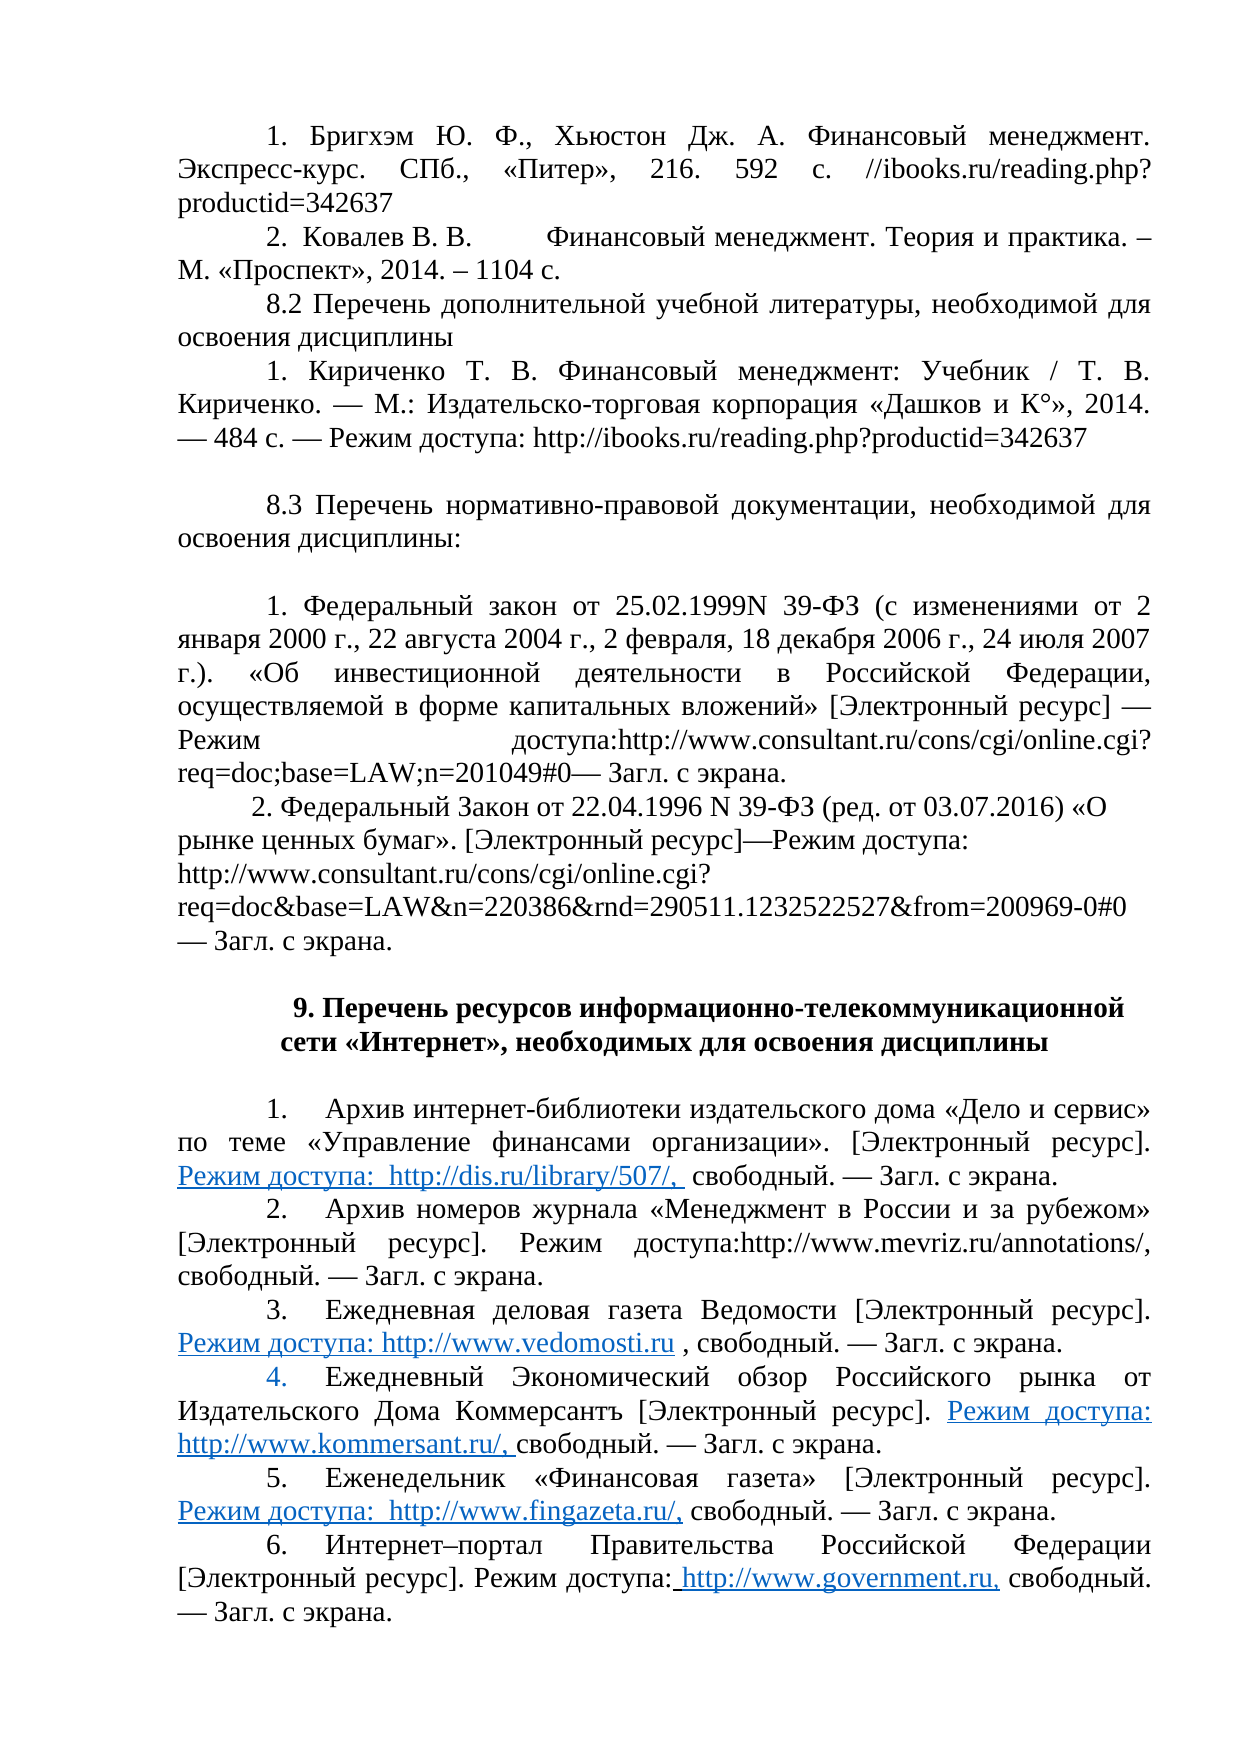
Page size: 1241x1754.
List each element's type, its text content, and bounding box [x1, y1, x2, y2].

text 1. Кириченко Т. В. Финансовый менеджмент: Учебник / Т. В. Кириченко. — М.: Издательско-торговая корпорация «Дашков и К°», 2014. — 484 с. — Режим доступа: http://ibooks.ru/reading.php?productid=342637 [177, 353, 1152, 453]
text 1. Бригхэм Ю. Ф., Хьюстон Дж. А. Финансовый менеджмент. Экспресс-курс. СПб., «Питер», 216. 592 с. //ibooks.ru/reading.php?productid=342637 [177, 118, 1152, 219]
text 1. Федеральный закон от 25.02.1999N 39-ФЗ (с изменениями от 2 января 2000 г., 22 августа 2004 г., 2 февраля, 18 декабря 2006 г., 24 июля 2007 г.). «Об инвестиционной деятельности в Российской Федерации, осуществляемой в форме капитальных вложений» [Электронный ресурс] — Режим доступа:http://www.consultant.ru/cons/cgi/online.cgi?req=doc;base=LAW;n=201049#0— Загл. с экрана. [177, 588, 1152, 789]
list Ежедневный Экономический обзор Российского рынка от Издательского Дома Коммерсантъ [Электронный ресурс]. Режим доступа: http://www.kommersant.ru/, свободный. — Загл. с экрана. [177, 1359, 1152, 1460]
text 9. Перечень ресурсов информационно-телекоммуникационной сети «Интернет», необходимых для освоения дисциплины [177, 990, 1152, 1057]
text 2. Федеральный Закон от 22.04.1996 N 39-ФЗ (ред. от 03.07.2016) «О рынке ценных бумаг». [Электронный ресурс]—Режим доступа: http://www.consultant.ru/cons/cgi/online.cgi?req=doc&base=LAW&n=220386&rnd=290511.1232522527&from=200969-0#0— Загл. с экрана. [177, 789, 1152, 957]
list Интернет–портал Правительства Российской Федерации [Электронный ресурс]. Режим доступа: http://www.government.ru, свободный. — Загл. с экрана. [177, 1527, 1152, 1627]
list Архив номеров журнала «Менеджмент в России и за рубежом» [Электронный ресурс]. Режим доступа:http://www.mevriz.ru/annotations/, свободный. — Загл. с экрана. [177, 1191, 1152, 1292]
list Ежедневная деловая газета Ведомости [Электронный ресурс]. Режим доступа: http://www.vedomosti.ru , свободный. — Загл. с экрана. [177, 1292, 1152, 1359]
text 8.3 Перечень нормативно-правовой документации, необходимой для освоения дисциплины: [177, 487, 1152, 554]
list Архив интернет-библиотеки издательского дома «Дело и сервис» по теме «Управление финансами организации». [Электронный ресурс]. Режим доступа: http://dis.ru/library/507/, свободный. — Загл. с экрана. [177, 1091, 1152, 1191]
text 8.2 Перечень дополнительной учебной литературы, необходимой для освоения дисциплины [177, 286, 1152, 353]
text 2. Ковалев В. В. Финансовый менеджмент. Теория и практика. – М. «Проспект», 2014. – 1104 с. [177, 219, 1152, 286]
list Еженедельник «Финансовая газета» [Электронный ресурс]. Режим доступа: http://www.fingazeta.ru/, свободный. — Загл. с экрана. [177, 1460, 1152, 1527]
